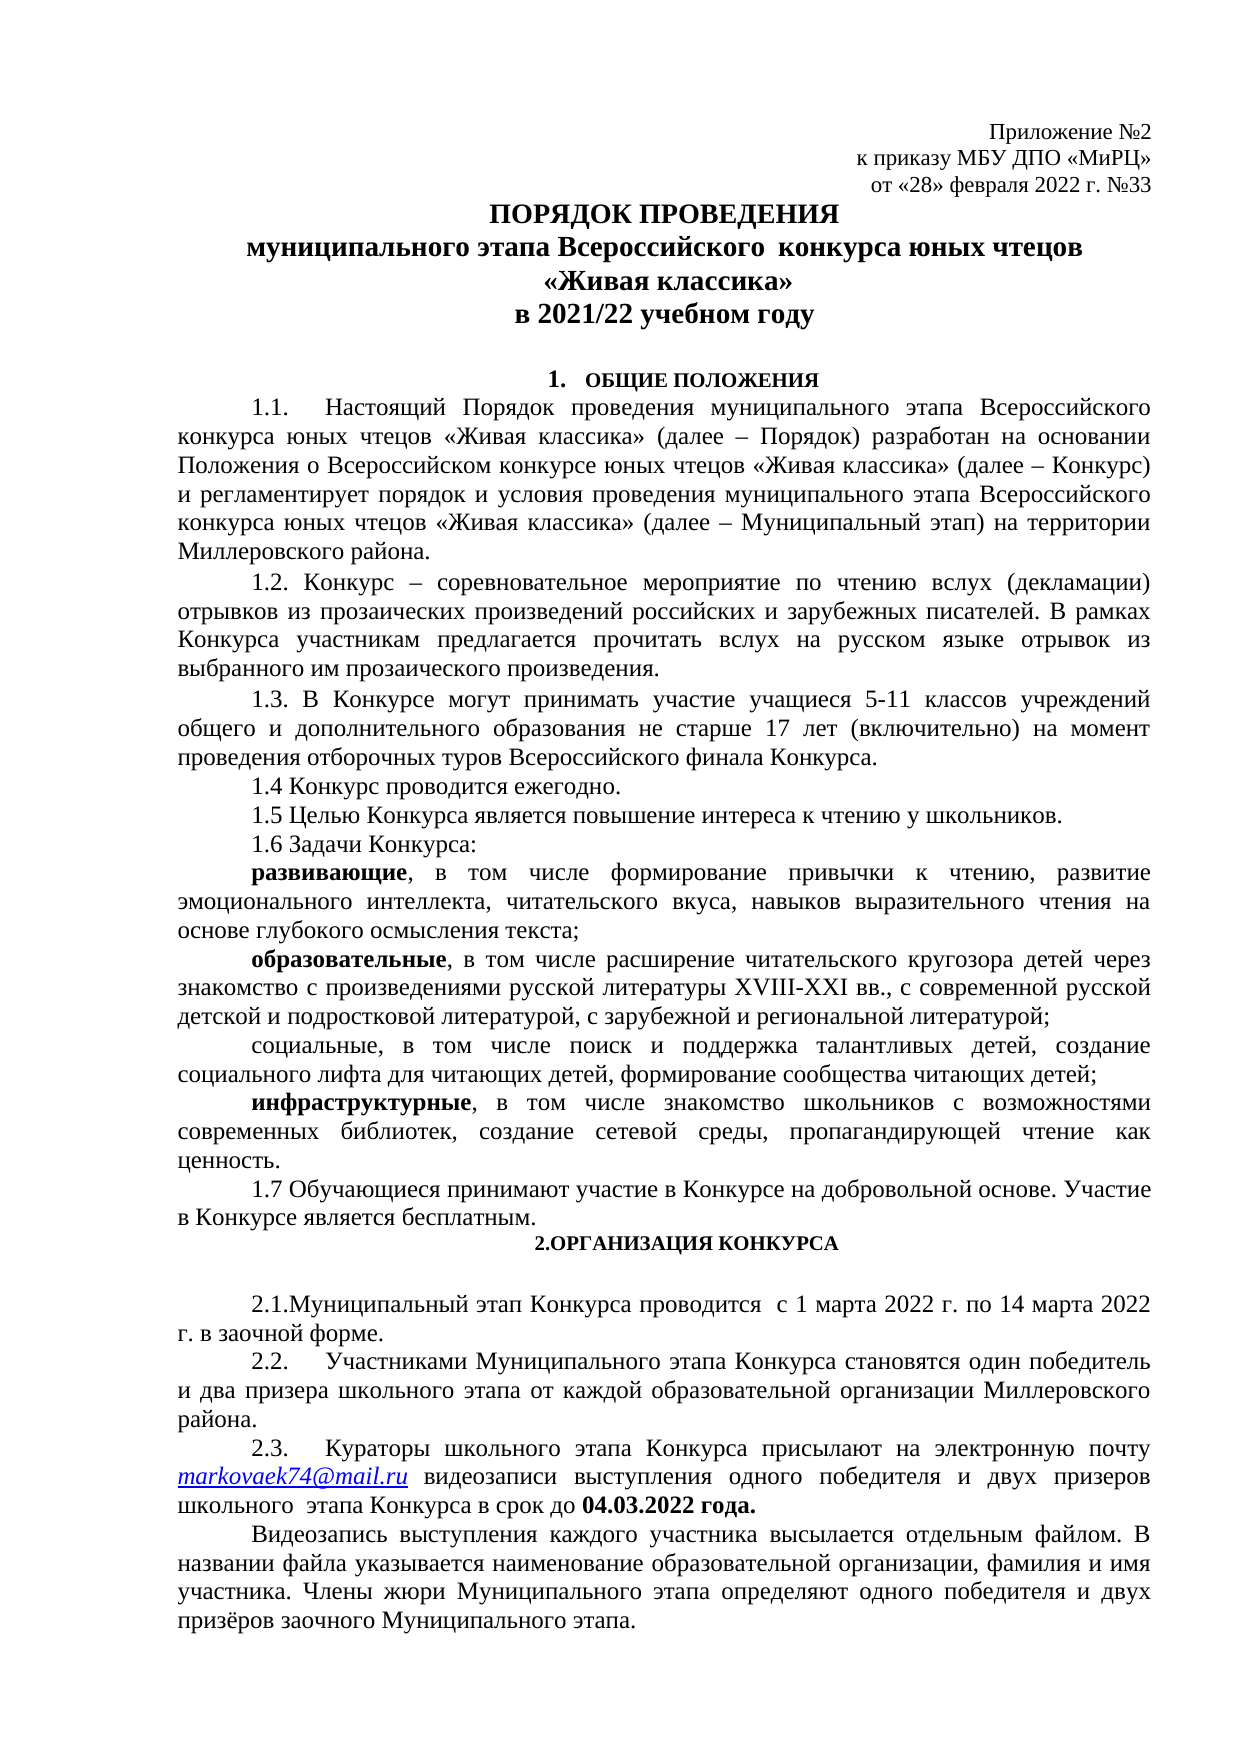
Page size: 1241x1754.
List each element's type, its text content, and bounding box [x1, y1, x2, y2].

list ОБЩИЕ ПОЛОЖЕНИЯ [215, 364, 1152, 392]
text инфраструктурные, в том числе знакомство школьников с возможностями современных библиотек, создание сетевой среды, пропагандирующей чтение как ценность. [177, 1087, 1152, 1174]
text 2.1.Муниципальный этап Конкурса проводится с 1 марта 2022 г. по 14 марта 2022 г. в заочной форме. [177, 1289, 1152, 1346]
text социальные, в том числе поиск и поддержка талантливых детей, создание социального лифта для читающих детей, формирование сообщества читающих детей; [177, 1030, 1152, 1087]
text Приложение №2 [767, 118, 1152, 144]
text в 2021/22 учебном году [177, 297, 1152, 330]
text Видеозапись выступления каждого участника высылается отдельным файлом. В названии файла указывается наименование образовательной организации, фамилия и имя участника. Члены жюри Муниципального этапа определяют одного победителя и двух призёров заочного Муниципального этапа. [177, 1519, 1152, 1634]
text 1.5 Целью Конкурса является повышение интереса к чтению у школьников. [177, 800, 1152, 829]
text развивающие, в том числе формирование привычки к чтению, развитие эмоционального интеллекта, читательского вкуса, навыков выразительного чтения на основе глубокого осмысления текста; [177, 857, 1152, 944]
text от «28» февраля 2022 г. №33 [177, 171, 1152, 197]
text «Живая классика» [177, 263, 1152, 297]
text 1.3. В Конкурсе могут принимать участие учащиеся 5-11 классов учреждений общего и дополнительного образования не старше 17 лет (включительно) на момент проведения отборочных туров Всероссийского финала Конкурса. [177, 684, 1152, 770]
text ПОРЯДОК ПРОВЕДЕНИЯ [177, 197, 1152, 229]
text 1.7 Обучающиеся принимают участие в Конкурсе на добровольной основе. Участие в Конкурсе является бесплатным. [177, 1174, 1152, 1231]
text образовательные, в том числе расширение читательского кругозора детей через знакомство с произведениями русской литературы XVIII-XXI вв., с современной русской детской и подростковой литературой, с зарубежной и региональной литературой; [177, 944, 1152, 1030]
list Настоящий Порядок проведения муниципального этапа Всероссийского конкурса юных чтецов «Живая классика» (далее – Порядок) разработан на основании Положения о Всероссийском конкурсе юных чтецов «Живая классика» (далее – Конкурс) и регламентирует порядок и условия проведения муниципального этапа Всероссийского конкурса юных чтецов «Живая классика» (далее – Муниципальный этап) на территории Миллеровского района. [177, 392, 1152, 565]
text 1.6 Задачи Конкурса: [177, 829, 1152, 857]
text 1.2. Конкурс – соревновательное мероприятие по чтению вслух (декламации) отрывков из прозаических произведений российских и зарубежных писателей. В рамках Конкурса участникам предлагается прочитать вслух на русском языке отрывок из выбранного им прозаического произведения. [177, 567, 1152, 682]
text 1.4 Конкурс проводится ежегодно. [177, 771, 1152, 800]
list Участниками Муниципального этапа Конкурса становятся один победитель и два призера школьного этапа от каждой образовательной организации Миллеровского района. [177, 1346, 1152, 1433]
text к приказу МБУ ДПО «МиРЦ» [767, 144, 1152, 171]
list Кураторы школьного этапа Конкурса присылают на электронную почту markovaek74@mail.ru видеозаписи выступления одного победителя и двух призеров школьного этапа Конкурса в срок до 04.03.2022 года. [177, 1433, 1152, 1519]
text муниципального этапа Всероссийского конкурса юных чтецов [177, 229, 1152, 263]
text 2.ОРГАНИЗАЦИЯ КОНКУРСА [222, 1231, 1152, 1255]
